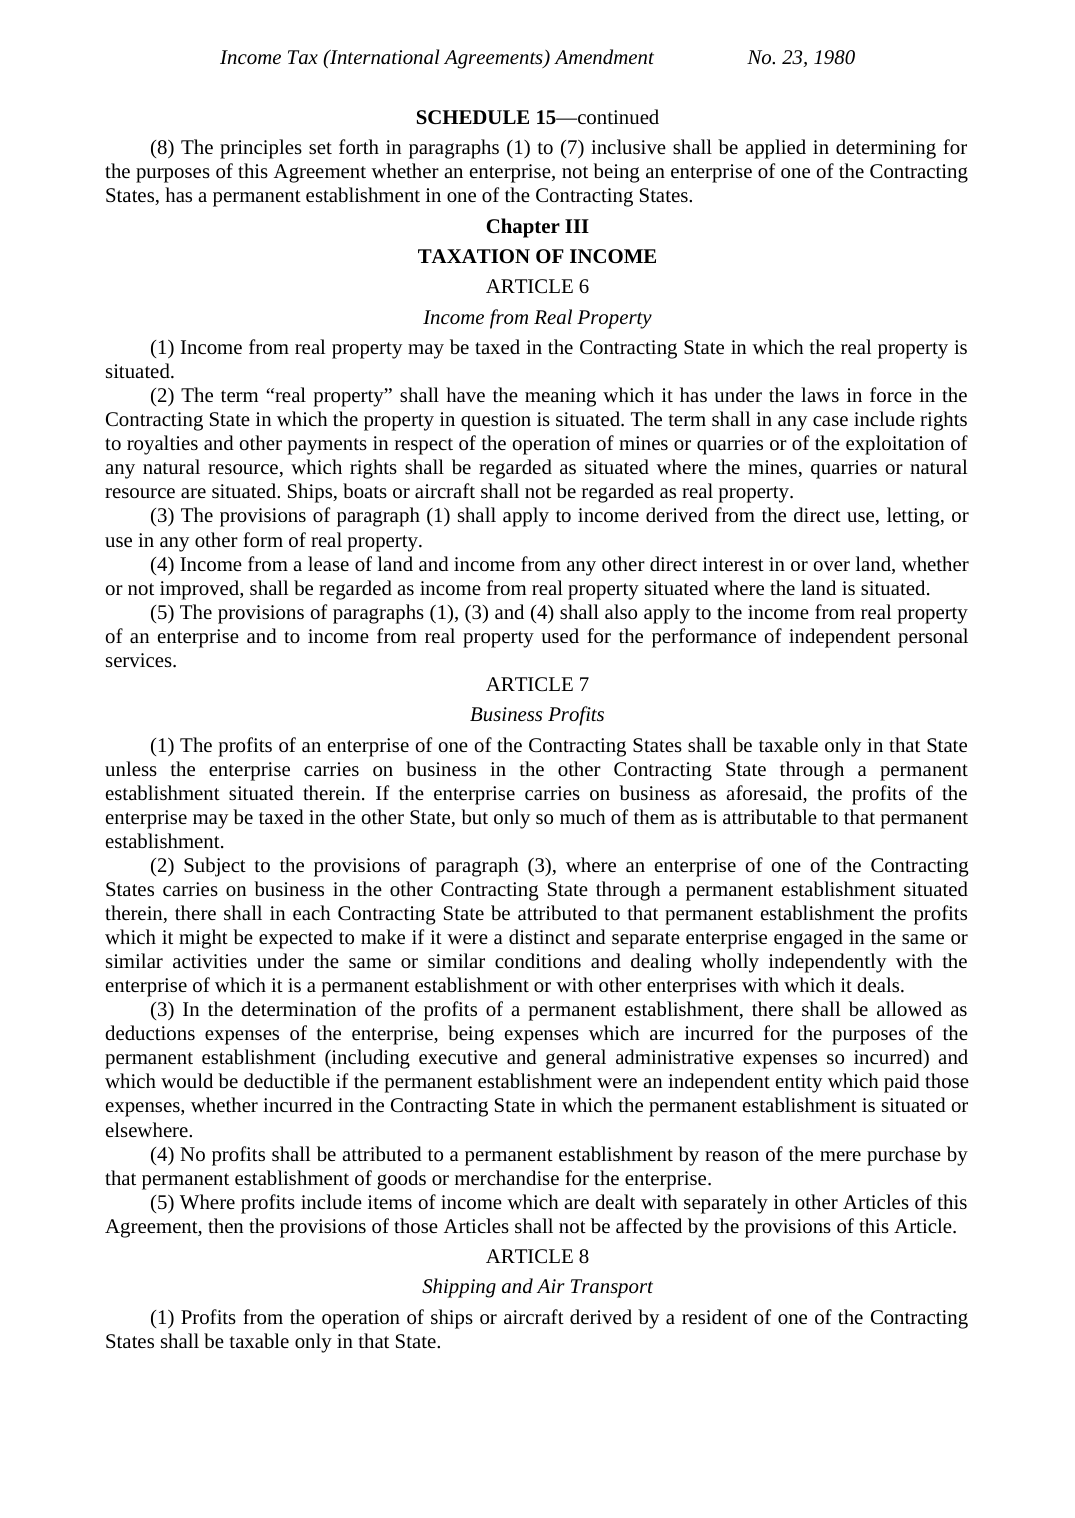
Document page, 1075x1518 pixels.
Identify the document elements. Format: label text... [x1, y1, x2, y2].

text (5) The provisions of paragraphs (1), (3) and (4) shall also apply to the income from real property of an enterprise and to income from real property used for the performance of independent personal services. [105, 600, 970, 672]
text Income from Real Property [105, 305, 970, 329]
text (2) The term “real property” shall have the meaning which it has under the laws in force in the Contracting State in which the property in question is situated. The term shall in any case include rights to royalties and other payments in respect of the operation of mines or quarries or of the exploitation of any natural resource, which rights shall be regarded as situated where the mines, quarries or natural resource are situated. Ships, boats or aircraft shall not be regarded as real property. [105, 383, 970, 503]
text (2) Subject to the provisions of paragraph (3), where an enterprise of one of the Contracting States carries on business in the other Contracting State through a permanent establishment situated therein, there shall in each Contracting State be attributed to that permanent establishment the profits which it might be expected to make if it were a distinct and separate enterprise engaged in the same or similar activities under the same or similar conditions and dealing wholly independently with the enterprise of which it is a permanent establishment or with other enterprises with which it deals. [105, 853, 970, 997]
text Business Profits [105, 702, 970, 726]
text (3) The provisions of paragraph (1) shall apply to income derived from the direct use, letting, or use in any other form of real property. [105, 503, 970, 552]
text ARTICLE 6 [105, 274, 970, 298]
text (1) Profits from the operation of ships or aircraft derived by a resident of one of the Contracting States shall be taxable only in that State. [105, 1305, 970, 1353]
text Chapter III [105, 214, 970, 238]
text (5) Where profits include items of income which are dealt with separately in other Articles of this Agreement, then the provisions of those Articles shall not be affected by the provisions of this Article. [105, 1190, 970, 1238]
text TAXATION OF INCOME [105, 244, 970, 268]
text (1) Income from real property may be taxed in the Contracting State in which the real property is situated. [105, 335, 970, 383]
text (8) The principles set forth in paragraphs (1) to (7) inclusive shall be applied in determining for the purposes of this Agreement whether an enterprise, not being an enterprise of one of the Contracting States, has a permanent establishment in one of the Contracting States. [105, 135, 970, 207]
text (4) No profits shall be attributed to a permanent establishment by reason of the mere purchase by that permanent establishment of goods or merchandise for the enterprise. [105, 1142, 970, 1190]
text (4) Income from a lease of land and income from any other direct interest in or over land, whether or not improved, shall be regarded as income from real property situated where the land is situated. [105, 552, 970, 600]
text ARTICLE 7 [105, 672, 970, 696]
text Shipping and Air Transport [105, 1274, 970, 1298]
text (1) The profits of an enterprise of one of the Contracting States shall be taxable only in that State unless the enterprise carries on business in the other Contracting State through a permanent establishment situated therein. If the enterprise carries on business as aforesaid, the profits of the enterprise may be taxed in the other State, but only so much of them as is attributable to that permanent establishment. [105, 732, 970, 853]
text (3) In the determination of the profits of a permanent establishment, there shall be allowed as deductions expenses of the enterprise, being expenses which are incurred for the purposes of the permanent establishment (including executive and general administrative expenses so incurred) and which would be deductible if the permanent establishment were an independent entity which paid those expenses, whether incurred in the Contracting State in which the permanent establishment is situated or elsewhere. [105, 997, 970, 1142]
text SCHEDULE 15—continued [105, 105, 970, 129]
text ARTICLE 8 [105, 1244, 970, 1268]
